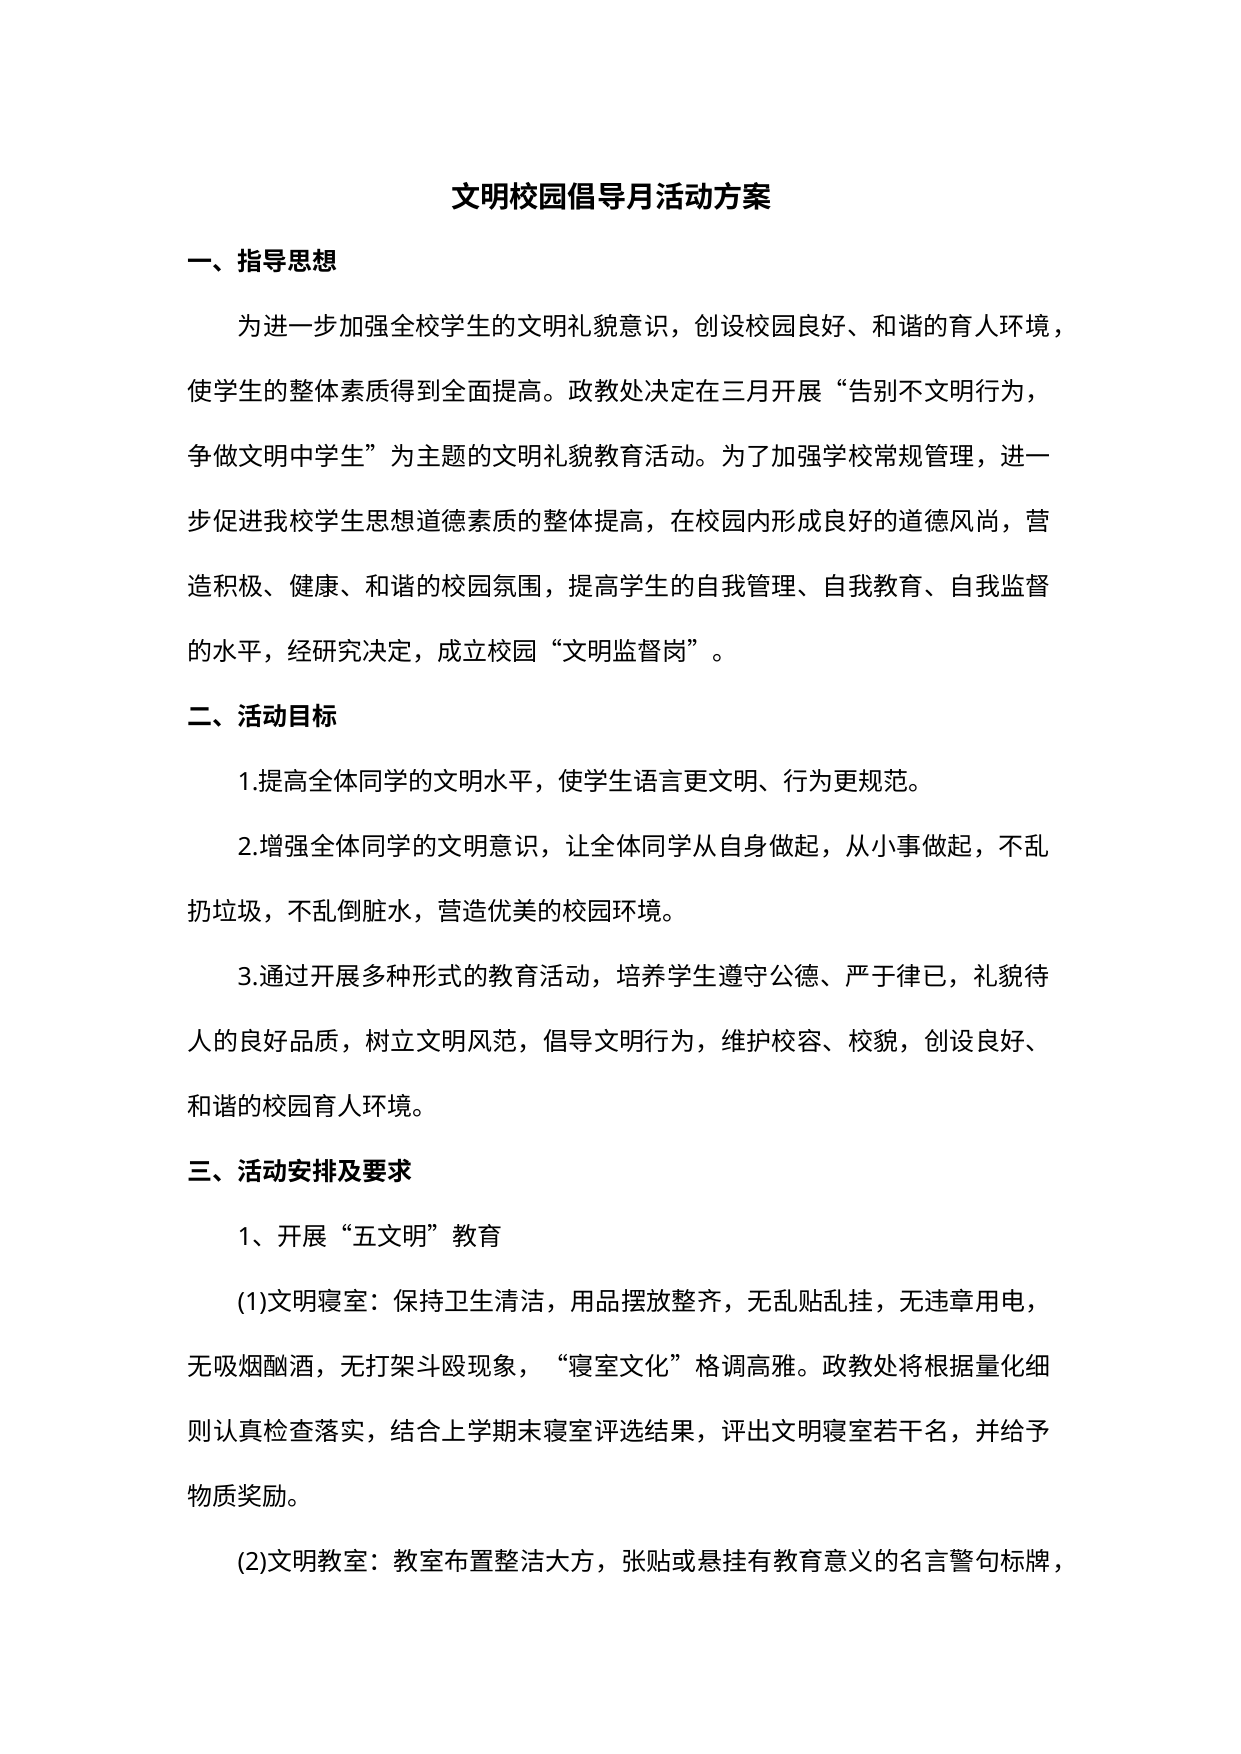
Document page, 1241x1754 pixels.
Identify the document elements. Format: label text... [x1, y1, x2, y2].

text 1.提高全体同学的文明水平，使学生语言更文明、行为更规范。 [187, 747, 1053, 812]
text 为进一步加强全校学生的文明礼貌意识，创设校园良好、和谐的育人环境，使学生的整体素质得到全面提高。政教处决定在三月开展“告别不文明行为，争做文明中学生”为主题的文明礼貌教育活动。为了加强学校常规管理，进一步促进我校学生思想道德素质的整体提高，在校园内形成良好的道德风尚，营造积极、健康、和谐的校园氛围，提高学生的自我管理、自我教育、自我监督的水平，经研究决定，成立校园“文明监督岗”。 [187, 292, 1053, 682]
text 1、开展“五文明”教育 [187, 1202, 1053, 1267]
text (1)文明寝室：保持卫生清洁，用品摆放整齐，无乱贴乱挂，无违章用电，无吸烟酗酒，无打架斗殴现象，“寝室文化”格调高雅。政教处将根据量化细则认真检查落实，结合上学期末寝室评选结果，评出文明寝室若干名，并给予物质奖励。 [187, 1267, 1053, 1527]
text 二、活动目标 [187, 682, 1053, 747]
text 一、指导思想 [187, 227, 1053, 292]
text 三、活动安排及要求 [187, 1137, 1053, 1202]
text 文明校园倡导月活动方案 [187, 162, 1053, 227]
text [187, 1527, 1053, 1592]
text 3.通过开展多种形式的教育活动，培养学生遵守公德、严于律已，礼貌待人的良好品质，树立文明风范，倡导文明行为，维护校容、校貌，创设良好、和谐的校园育人环境。 [187, 942, 1053, 1137]
text 2.增强全体同学的文明意识，让全体同学从自身做起，从小事做起，不乱扔垃圾，不乱倒脏水，营造优美的校园环境。 [187, 812, 1053, 942]
